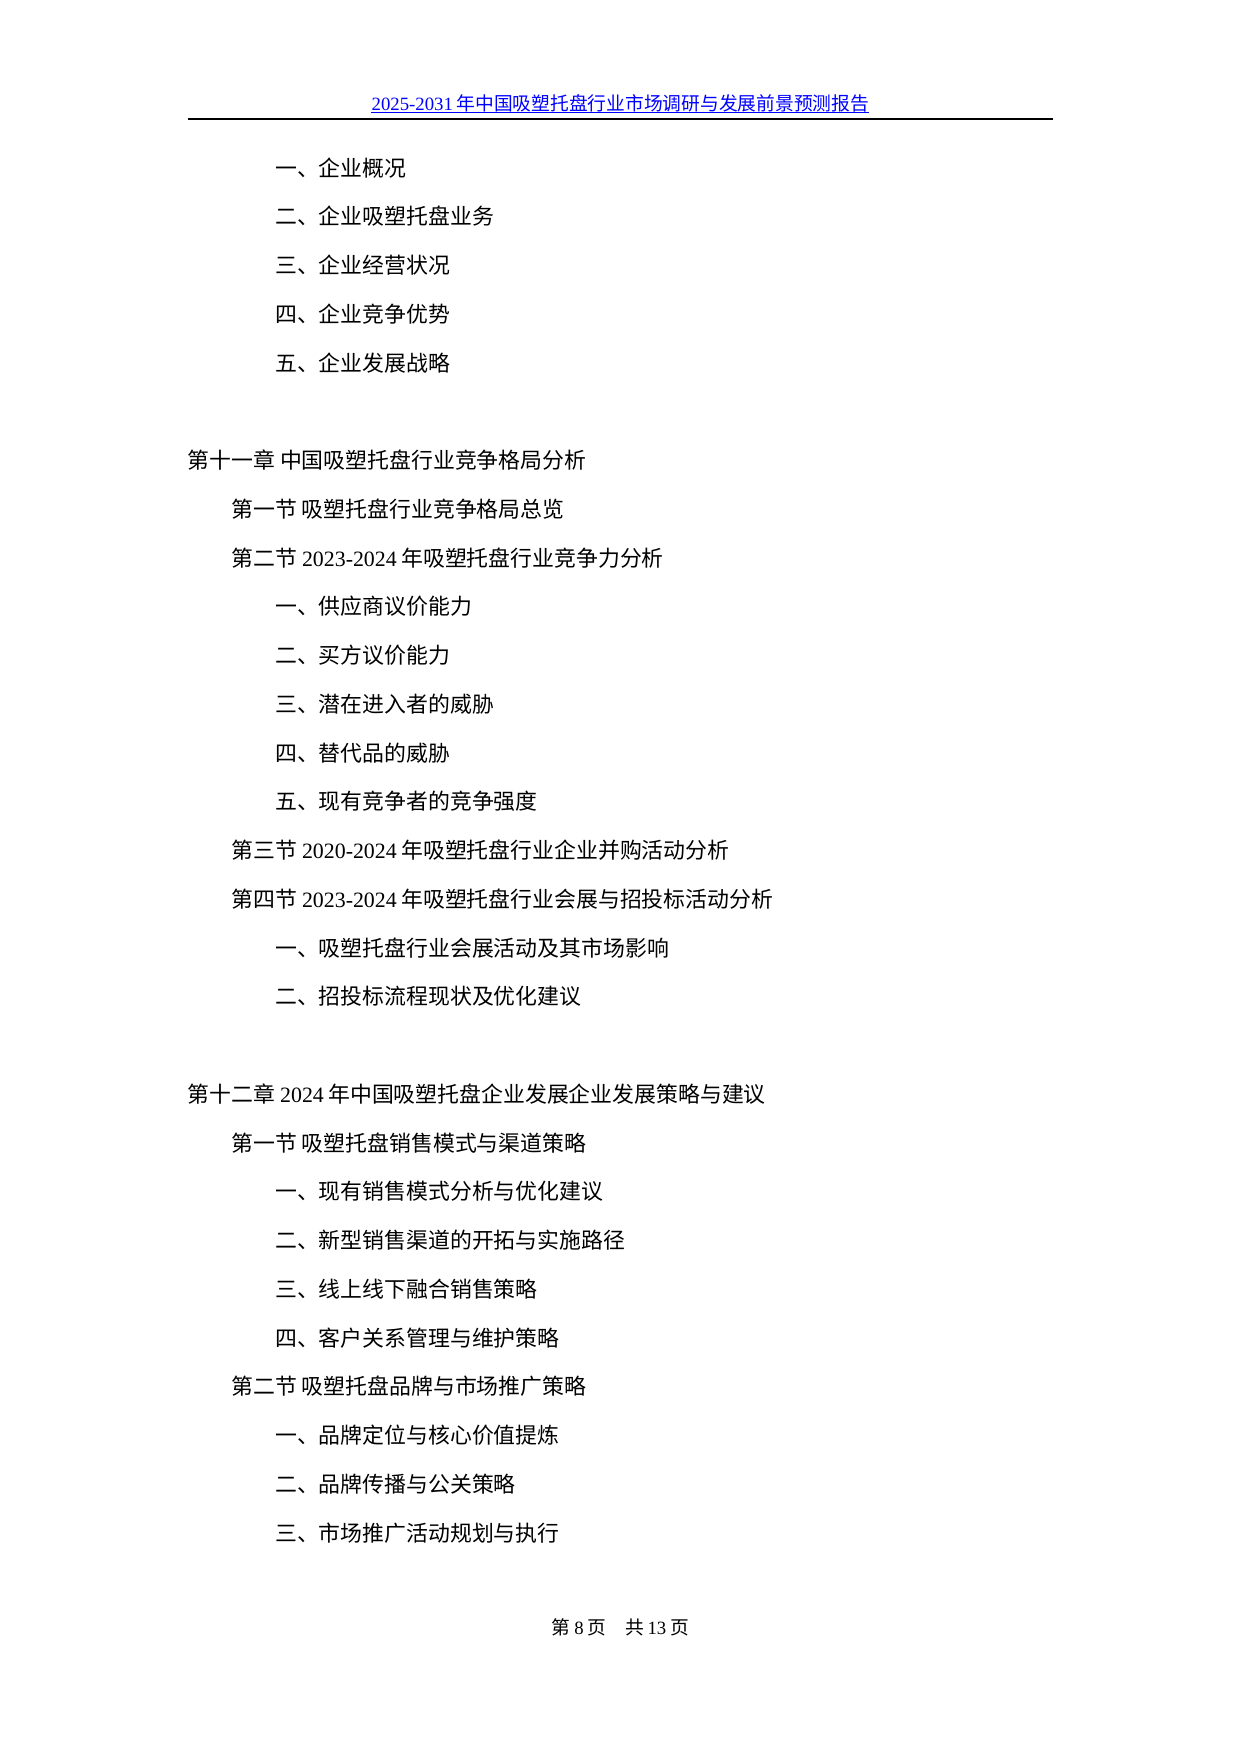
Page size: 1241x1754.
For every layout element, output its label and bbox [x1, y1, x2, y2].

text [187, 150, 1053, 1548]
